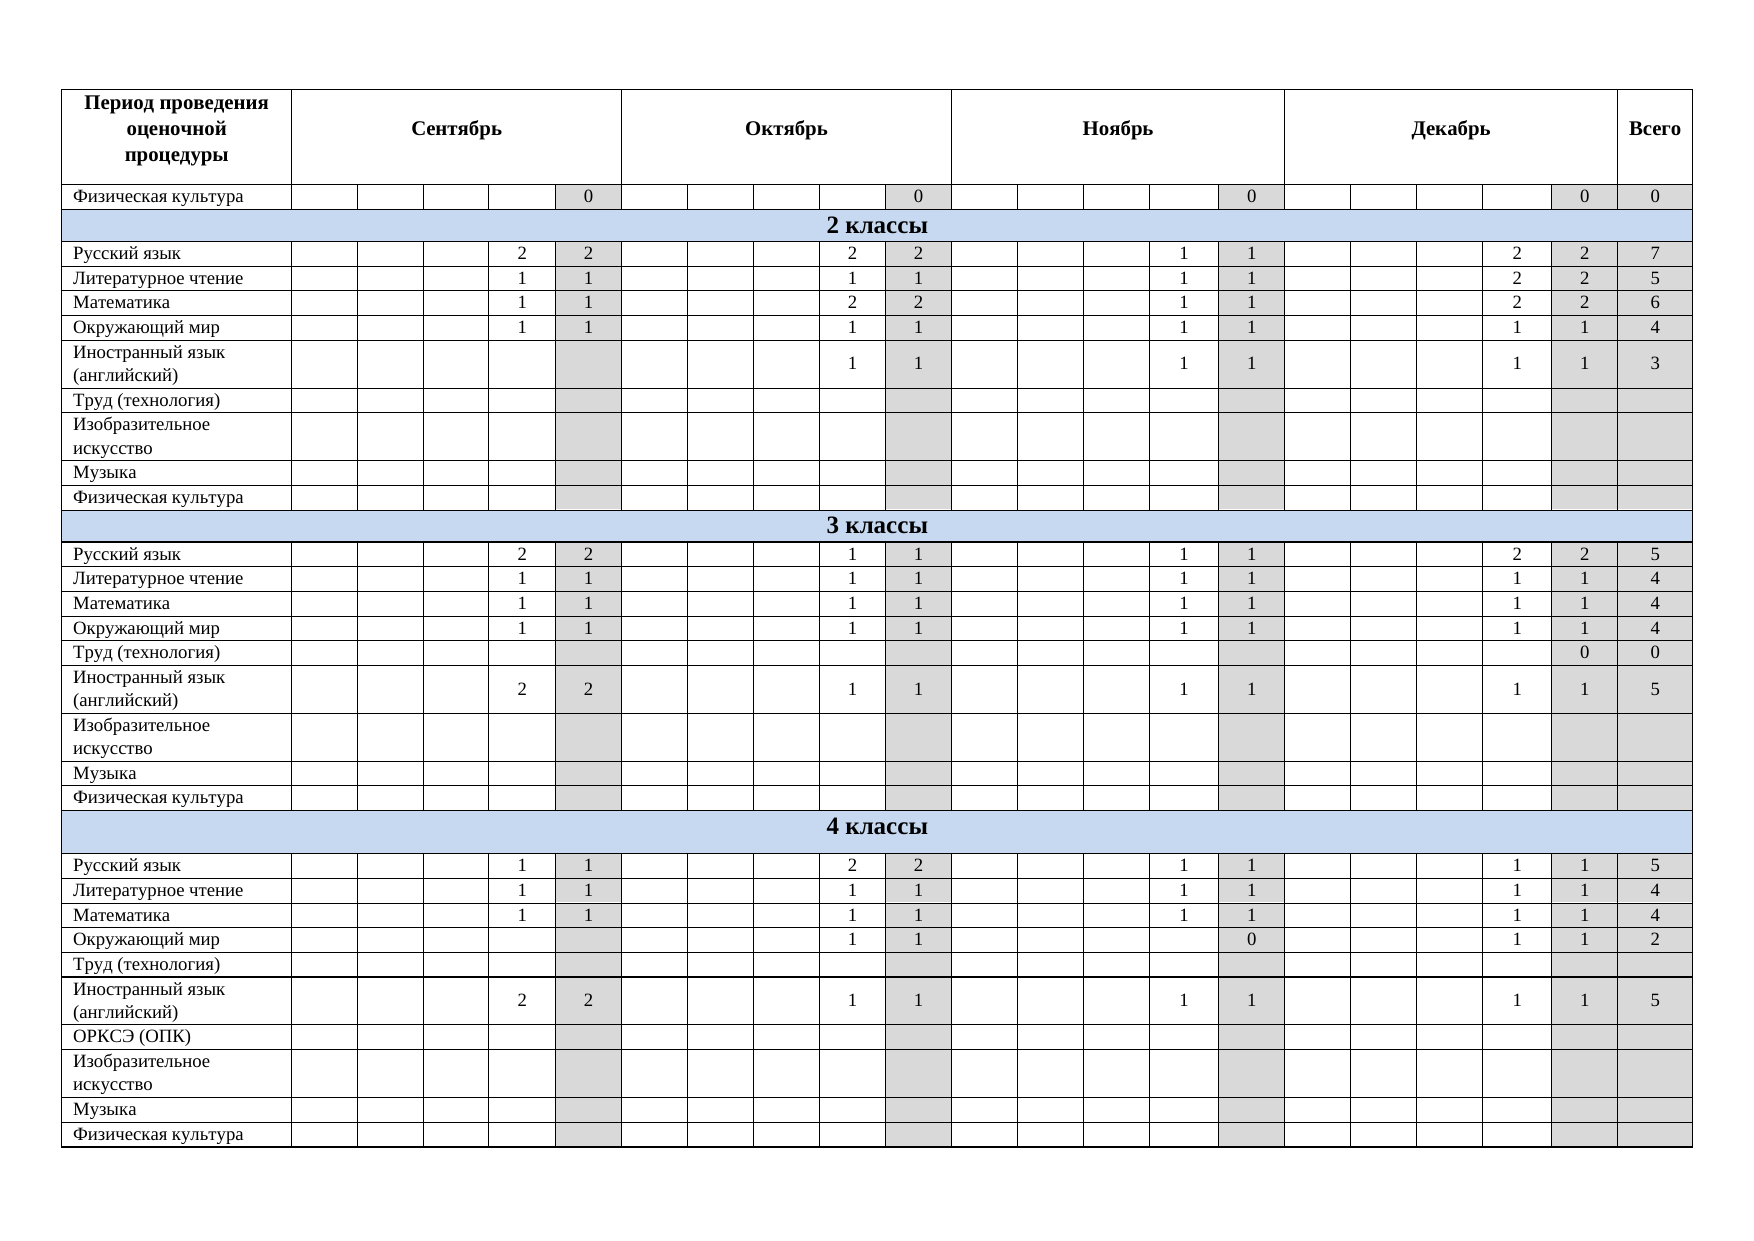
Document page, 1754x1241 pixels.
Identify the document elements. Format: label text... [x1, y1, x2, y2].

table_cell 2 [489, 242, 555, 266]
table_cell [1084, 1123, 1149, 1146]
table_cell 1 [886, 904, 951, 927]
table_cell 2 [556, 666, 621, 713]
table_cell [1417, 714, 1482, 761]
table_cell [1417, 413, 1482, 460]
table_cell [688, 879, 753, 902]
table_cell [1351, 666, 1416, 713]
table_cell [1351, 879, 1416, 902]
table_cell [1084, 714, 1149, 761]
table_cell [424, 567, 488, 591]
table_cell [952, 461, 1017, 485]
table_cell [754, 928, 819, 952]
table_cell [424, 242, 488, 266]
table_cell [292, 242, 357, 266]
table_cell [688, 978, 753, 1024]
table_cell [1285, 267, 1350, 290]
table_cell [1219, 1025, 1284, 1049]
table_cell [952, 666, 1017, 713]
table_cell [1417, 291, 1482, 315]
table_cell [1018, 978, 1083, 1024]
table_cell [292, 267, 357, 290]
table_cell 1 [1552, 567, 1617, 591]
table_cell [688, 267, 753, 290]
table_cell Иностранный язык (английский) [62, 341, 291, 388]
table_cell [1351, 762, 1416, 785]
table_cell [1285, 486, 1350, 509]
table_cell [358, 486, 423, 509]
table_cell [688, 666, 753, 713]
table_cell Труд (технология) [62, 389, 291, 412]
table_cell [424, 879, 488, 902]
table_cell [292, 486, 357, 509]
table_cell [754, 341, 819, 388]
table_cell [754, 1098, 819, 1122]
table_cell [1084, 854, 1149, 878]
table_cell [1417, 953, 1482, 976]
table_cell [358, 267, 423, 290]
table_cell [622, 413, 687, 460]
table_cell [688, 316, 753, 340]
table_cell 1 [1552, 592, 1617, 616]
table_cell [952, 1098, 1017, 1122]
table_cell 1 [886, 617, 951, 640]
table_cell [1018, 567, 1083, 591]
table_cell [489, 714, 555, 761]
table_cell [424, 389, 488, 412]
table_cell [1285, 1050, 1350, 1097]
table_cell [1618, 461, 1692, 485]
table_cell [489, 413, 555, 460]
table_cell 5 [1618, 543, 1692, 566]
table_cell [952, 291, 1017, 315]
table_cell 1 [1150, 316, 1218, 340]
table_cell Труд (технология) [62, 641, 291, 665]
table_cell [1351, 486, 1416, 509]
table_cell [358, 242, 423, 266]
table_cell [688, 592, 753, 616]
table_cell Физическая культура [62, 185, 291, 209]
table_cell [622, 879, 687, 902]
table_cell [1285, 1025, 1350, 1049]
table_cell Литературное чтение [62, 567, 291, 591]
table_cell [1351, 1050, 1416, 1097]
table_cell [1351, 978, 1416, 1024]
table_cell [292, 928, 357, 952]
table_cell [952, 242, 1017, 266]
table_cell [1351, 461, 1416, 485]
table_cell [1018, 953, 1083, 976]
table_cell [1285, 854, 1350, 878]
table_cell [754, 413, 819, 460]
table_cell [1018, 543, 1083, 566]
table_cell [424, 185, 488, 209]
table_cell [952, 267, 1017, 290]
table_cell [1084, 1050, 1149, 1097]
table_cell 1 [886, 928, 951, 952]
table_cell [1150, 762, 1218, 785]
table_cell [292, 904, 357, 927]
table_cell 1 [1219, 267, 1284, 290]
table_cell [1285, 1123, 1350, 1146]
table_cell Физическая культура [62, 1123, 291, 1146]
table_cell [1018, 714, 1083, 761]
table_cell 1 [886, 978, 951, 1024]
table_cell 1 [1219, 543, 1284, 566]
table_cell [424, 461, 488, 485]
table_cell 2 [886, 291, 951, 315]
table_cell [754, 389, 819, 412]
table_cell [754, 854, 819, 878]
table_cell Изобразительное искусство [62, 413, 291, 460]
table_cell 1 [489, 617, 555, 640]
table_cell [952, 978, 1017, 1024]
table_cell [820, 1025, 885, 1049]
table_cell [754, 978, 819, 1024]
table_cell Музыка [62, 1098, 291, 1122]
table_cell [886, 762, 951, 785]
table_cell [424, 904, 488, 927]
table_cell 1 [820, 567, 885, 591]
table_cell [1417, 1025, 1482, 1049]
table_cell [1219, 413, 1284, 460]
table_cell [1417, 666, 1482, 713]
table_cell [1219, 461, 1284, 485]
table_cell [1285, 461, 1350, 485]
table_cell [754, 291, 819, 315]
table_cell 1 [489, 267, 555, 290]
table_cell [1483, 1123, 1551, 1146]
table_cell Окружающий мир [62, 617, 291, 640]
table_cell [1552, 1050, 1617, 1097]
table_cell [1417, 341, 1482, 388]
table_cell Физическая культура [62, 486, 291, 509]
table_cell [622, 762, 687, 785]
table_cell [820, 413, 885, 460]
table_cell [1219, 641, 1284, 665]
table_cell [622, 461, 687, 485]
table_cell 2 [1552, 543, 1617, 566]
table_cell [1150, 786, 1218, 810]
table_cell [1018, 267, 1083, 290]
table_cell [1084, 567, 1149, 591]
table_cell [292, 617, 357, 640]
table_cell 3 [1618, 341, 1692, 388]
table_cell [1219, 762, 1284, 785]
table_cell [688, 389, 753, 412]
table_cell [1285, 714, 1350, 761]
table_cell Иностранный язык (английский) [62, 666, 291, 713]
table_cell [688, 854, 753, 878]
table_cell [489, 461, 555, 485]
table_cell [358, 928, 423, 952]
table_cell [820, 486, 885, 509]
table_cell Литературное чтение [62, 267, 291, 290]
table_cell [1417, 879, 1482, 902]
table_cell [886, 413, 951, 460]
table_cell [1018, 854, 1083, 878]
table_cell [489, 486, 555, 509]
table_cell [688, 953, 753, 976]
table_cell 2 [1552, 267, 1617, 290]
table_cell [489, 1025, 555, 1049]
table_cell 1 [1483, 316, 1551, 340]
table_cell [952, 879, 1017, 902]
table_cell [489, 953, 555, 976]
table_cell [1618, 762, 1692, 785]
table_cell Иностранный язык (английский) [62, 978, 291, 1024]
table_cell [754, 714, 819, 761]
table_cell [952, 1050, 1017, 1097]
table_cell 4 [1618, 316, 1692, 340]
table_cell Физическая культура [62, 786, 291, 810]
table_cell 1 [886, 267, 951, 290]
table_cell [622, 1123, 687, 1146]
table_cell [1285, 904, 1350, 927]
table_cell [1084, 1098, 1149, 1122]
table_cell [754, 316, 819, 340]
table_cell [1285, 786, 1350, 810]
table_cell 1 [1483, 341, 1551, 388]
table_cell [1018, 461, 1083, 485]
table_cell [1351, 714, 1416, 761]
table_cell [1483, 1098, 1551, 1122]
table_cell [1285, 641, 1350, 665]
table_cell 2 [820, 242, 885, 266]
table_cell [1150, 1025, 1218, 1049]
table_cell [424, 641, 488, 665]
table_cell 1 [820, 543, 885, 566]
table_cell 1 [1150, 617, 1218, 640]
table_cell [886, 389, 951, 412]
table_cell [688, 1050, 753, 1097]
table_cell [1018, 185, 1083, 209]
table_cell [952, 389, 1017, 412]
table_cell [292, 978, 357, 1024]
table_cell [1219, 1098, 1284, 1122]
table_cell [952, 1123, 1017, 1146]
table_cell 1 [1483, 617, 1551, 640]
table_cell 1 [1219, 904, 1284, 927]
table_cell [424, 617, 488, 640]
table_cell [1483, 461, 1551, 485]
table_cell 1 [1552, 854, 1617, 878]
table_cell [1150, 389, 1218, 412]
table_cell [1018, 879, 1083, 902]
table_cell 0 [556, 185, 621, 209]
table_cell [489, 928, 555, 952]
table_cell [1219, 389, 1284, 412]
table_cell [424, 1050, 488, 1097]
table_cell [622, 953, 687, 976]
table_cell [1084, 953, 1149, 976]
table_cell [358, 762, 423, 785]
table_cell [622, 854, 687, 878]
table_cell 1 [820, 592, 885, 616]
table_cell [622, 291, 687, 315]
table_cell [820, 762, 885, 785]
table_cell 1 [1150, 904, 1218, 927]
table_cell [952, 854, 1017, 878]
table_cell [886, 1123, 951, 1146]
table_cell [1084, 341, 1149, 388]
table_cell [1084, 242, 1149, 266]
table_cell 1 [556, 316, 621, 340]
table_cell [1417, 904, 1482, 927]
table_cell [556, 413, 621, 460]
table_cell [1618, 953, 1692, 976]
table_cell [754, 1123, 819, 1146]
table_cell [1618, 1123, 1692, 1146]
table_cell 0 [1618, 641, 1692, 665]
table_cell [952, 486, 1017, 509]
table_cell [358, 617, 423, 640]
table_cell [556, 953, 621, 976]
table_cell [1552, 786, 1617, 810]
table_cell [358, 413, 423, 460]
table_cell 2 [820, 291, 885, 315]
table_cell 1 [556, 267, 621, 290]
table_cell [1018, 762, 1083, 785]
table_cell [292, 461, 357, 485]
table_cell [1084, 617, 1149, 640]
table_cell 2 [556, 242, 621, 266]
table_cell [622, 267, 687, 290]
table_cell 1 [1150, 666, 1218, 713]
table_cell [886, 641, 951, 665]
table_cell [1084, 904, 1149, 927]
table_cell 0 [1219, 928, 1284, 952]
table_cell [820, 641, 885, 665]
table_cell 0 [886, 185, 951, 209]
table_cell [1351, 543, 1416, 566]
table_cell Музыка [62, 461, 291, 485]
table_cell [1150, 714, 1218, 761]
table_cell [424, 1123, 488, 1146]
table_cell [754, 641, 819, 665]
table_cell [688, 242, 753, 266]
table_cell [1084, 879, 1149, 902]
table_cell [688, 486, 753, 509]
table_header Октябрь [622, 90, 951, 184]
table_cell 1 [820, 617, 885, 640]
table_cell [1483, 1025, 1551, 1049]
table_cell 1 [556, 854, 621, 878]
table_cell [688, 786, 753, 810]
table_cell [358, 666, 423, 713]
table_cell [1285, 316, 1350, 340]
table_cell [1417, 461, 1482, 485]
table_cell [358, 714, 423, 761]
table_cell [622, 978, 687, 1024]
table_cell [556, 461, 621, 485]
table_cell [688, 1098, 753, 1122]
table_cell [1483, 486, 1551, 509]
table_cell [622, 1050, 687, 1097]
table_cell [754, 1025, 819, 1049]
table_cell [1417, 641, 1482, 665]
table_cell 1 [1483, 666, 1551, 713]
table_cell Изобразительное искусство [62, 1050, 291, 1097]
table_cell [1219, 1050, 1284, 1097]
table_cell 1 [820, 904, 885, 927]
table_cell [622, 928, 687, 952]
table_cell [754, 953, 819, 976]
table_cell 1 [886, 592, 951, 616]
table_cell [1552, 413, 1617, 460]
table_cell [489, 389, 555, 412]
table_cell [952, 928, 1017, 952]
table_cell [622, 567, 687, 591]
table_cell [886, 714, 951, 761]
table_cell [1285, 413, 1350, 460]
table_cell Музыка [62, 762, 291, 785]
table_cell 2 [1483, 543, 1551, 566]
table_cell Русский язык [62, 242, 291, 266]
table_cell [424, 267, 488, 290]
table_cell [1483, 185, 1551, 209]
table_cell Математика [62, 291, 291, 315]
table_cell [1552, 389, 1617, 412]
table_cell 1 [886, 341, 951, 388]
table_cell [820, 786, 885, 810]
table_cell [1285, 953, 1350, 976]
table_cell [688, 567, 753, 591]
table_cell 2 [556, 543, 621, 566]
table_cell 2 [886, 854, 951, 878]
table_cell [820, 714, 885, 761]
table_cell [1618, 486, 1692, 509]
table_cell [754, 762, 819, 785]
table_cell 1 [1150, 978, 1218, 1024]
table_cell [1285, 879, 1350, 902]
table_cell 1 [1150, 543, 1218, 566]
table_cell 4 [1618, 904, 1692, 927]
table_cell [556, 762, 621, 785]
table_cell Математика [62, 592, 291, 616]
table_cell [688, 341, 753, 388]
table_cell [622, 1025, 687, 1049]
table_cell [1351, 592, 1416, 616]
table_cell [952, 953, 1017, 976]
table_cell [1417, 617, 1482, 640]
table_cell 0 [1552, 641, 1617, 665]
table_cell [424, 316, 488, 340]
table_cell [952, 316, 1017, 340]
table_cell Русский язык [62, 543, 291, 566]
table_cell [1351, 316, 1416, 340]
table_cell [754, 666, 819, 713]
table_cell 5 [1618, 978, 1692, 1024]
table_cell [688, 1025, 753, 1049]
table_cell [1018, 291, 1083, 315]
table_cell [358, 1098, 423, 1122]
table_cell 1 [886, 543, 951, 566]
table_cell [1150, 641, 1218, 665]
table_cell [424, 953, 488, 976]
table_cell [292, 291, 357, 315]
table_cell [820, 1098, 885, 1122]
table_cell [424, 486, 488, 509]
table_cell [886, 1098, 951, 1122]
table_cell [1084, 928, 1149, 952]
table_cell [688, 291, 753, 315]
table_cell 1 [1150, 879, 1218, 902]
table_cell [292, 854, 357, 878]
table_cell [1285, 978, 1350, 1024]
table_cell 1 [1552, 617, 1617, 640]
table_cell [1018, 666, 1083, 713]
table_cell [754, 904, 819, 927]
table_cell [1084, 641, 1149, 665]
table_cell [1285, 341, 1350, 388]
table_cell 1 [1483, 879, 1551, 902]
table_cell 5 [1618, 666, 1692, 713]
table_cell [622, 341, 687, 388]
table_cell [292, 341, 357, 388]
table_cell [1552, 1098, 1617, 1122]
table_cell [622, 904, 687, 927]
table_cell [1417, 762, 1482, 785]
table_cell [886, 461, 951, 485]
table_cell [622, 592, 687, 616]
table_cell 2 [489, 543, 555, 566]
table_cell 2 [820, 854, 885, 878]
table_cell [820, 185, 885, 209]
table_cell [489, 1123, 555, 1146]
table_cell [1351, 617, 1416, 640]
table_cell 1 [556, 567, 621, 591]
table_cell 1 [1219, 854, 1284, 878]
table_cell 2 классы [62, 210, 1692, 241]
table_cell 1 [489, 879, 555, 902]
table_cell 7 [1618, 242, 1692, 266]
table_cell [1018, 1025, 1083, 1049]
table_cell [1150, 461, 1218, 485]
table_cell [754, 267, 819, 290]
table_cell [1018, 413, 1083, 460]
table_cell [424, 1098, 488, 1122]
table_cell [1417, 928, 1482, 952]
table_cell [1351, 928, 1416, 952]
table_cell [1618, 786, 1692, 810]
table_cell [489, 185, 555, 209]
table_cell [556, 928, 621, 952]
table_cell [1018, 1123, 1083, 1146]
table_cell [1552, 762, 1617, 785]
table_cell 2 [556, 978, 621, 1024]
table_cell [622, 1098, 687, 1122]
table_cell [1483, 641, 1551, 665]
table_cell [952, 592, 1017, 616]
table_cell [1351, 904, 1416, 927]
table_cell [688, 185, 753, 209]
table_cell [1084, 592, 1149, 616]
table_cell [1351, 389, 1416, 412]
table_cell [556, 486, 621, 509]
table_cell 1 [1552, 928, 1617, 952]
table_cell [1483, 786, 1551, 810]
table_cell [952, 762, 1017, 785]
table_cell [1351, 786, 1416, 810]
table_cell [424, 543, 488, 566]
table_cell [622, 617, 687, 640]
table_cell 1 [489, 592, 555, 616]
table_cell [1285, 666, 1350, 713]
table_cell 5 [1618, 267, 1692, 290]
table_cell [952, 543, 1017, 566]
table_cell 2 [886, 242, 951, 266]
table_cell [424, 854, 488, 878]
table_cell [292, 316, 357, 340]
table_cell 1 [1483, 854, 1551, 878]
table_cell 1 [556, 904, 621, 927]
table_cell [1618, 1025, 1692, 1049]
table_cell Труд (технология) [62, 953, 291, 976]
table_cell [622, 185, 687, 209]
table_cell [424, 666, 488, 713]
table_cell [1351, 291, 1416, 315]
table_cell [292, 592, 357, 616]
table_cell 2 [1483, 267, 1551, 290]
table_cell [358, 1123, 423, 1146]
table_cell [1084, 461, 1149, 485]
table_cell [754, 486, 819, 509]
table_cell [952, 185, 1017, 209]
table_cell [1552, 1123, 1617, 1146]
table_cell [292, 1025, 357, 1049]
table_cell [820, 1050, 885, 1097]
table_cell [358, 461, 423, 485]
table_cell [424, 762, 488, 785]
table_cell [1084, 666, 1149, 713]
table_cell [292, 567, 357, 591]
table_cell [1285, 1098, 1350, 1122]
table_cell [688, 641, 753, 665]
table_cell [1417, 854, 1482, 878]
table_cell [886, 953, 951, 976]
table_cell Русский язык [62, 854, 291, 878]
table_cell [1150, 413, 1218, 460]
table_cell [489, 341, 555, 388]
table_cell 2 [489, 666, 555, 713]
table_cell 1 [1219, 617, 1284, 640]
table_cell [1084, 267, 1149, 290]
table_cell [489, 786, 555, 810]
table_cell [1483, 389, 1551, 412]
table_cell [1018, 786, 1083, 810]
table_cell [1285, 762, 1350, 785]
table_cell [1018, 1098, 1083, 1122]
table_cell [754, 461, 819, 485]
table_cell [1552, 714, 1617, 761]
table_cell [754, 543, 819, 566]
table_cell 1 [556, 879, 621, 902]
table_cell [952, 786, 1017, 810]
table_cell [424, 1025, 488, 1049]
table_cell 0 [1618, 185, 1692, 209]
table_cell [1219, 486, 1284, 509]
table_cell [1417, 316, 1482, 340]
table_cell [1018, 641, 1083, 665]
table_cell [688, 1123, 753, 1146]
table_cell [952, 617, 1017, 640]
table_cell [1084, 291, 1149, 315]
table_cell 1 [1150, 567, 1218, 591]
table_cell [622, 316, 687, 340]
table_header Период проведения оценочной процедуры [62, 90, 291, 184]
table_cell [952, 714, 1017, 761]
table_cell 1 [489, 316, 555, 340]
table_cell [1219, 1123, 1284, 1146]
table_cell [952, 567, 1017, 591]
table_cell [1351, 1123, 1416, 1146]
table_cell 5 [1618, 854, 1692, 878]
table_cell 1 [1483, 978, 1551, 1024]
table_cell [556, 786, 621, 810]
table_cell [1084, 978, 1149, 1024]
table_cell [358, 854, 423, 878]
table_cell 1 [489, 291, 555, 315]
table_cell [1351, 1025, 1416, 1049]
table_cell 1 [1552, 316, 1617, 340]
table_cell [358, 786, 423, 810]
table_cell 1 [1219, 291, 1284, 315]
table_cell [1150, 1050, 1218, 1097]
table_cell 1 [1150, 854, 1218, 878]
table_cell [489, 641, 555, 665]
table_cell [754, 567, 819, 591]
table_cell [358, 185, 423, 209]
table_cell [754, 1050, 819, 1097]
table_cell [952, 904, 1017, 927]
table_cell [952, 413, 1017, 460]
table_cell [1417, 1050, 1482, 1097]
table_cell [1084, 1025, 1149, 1049]
table_cell 1 [820, 928, 885, 952]
table_cell [688, 617, 753, 640]
table_cell [1552, 461, 1617, 485]
table_cell [622, 543, 687, 566]
table_cell [1351, 641, 1416, 665]
table_cell [622, 666, 687, 713]
table_cell [292, 185, 357, 209]
table_header Ноябрь [952, 90, 1284, 184]
table_cell [1285, 928, 1350, 952]
table_cell 1 [489, 904, 555, 927]
table_cell [1219, 953, 1284, 976]
table_cell [1084, 762, 1149, 785]
table_cell [1150, 185, 1218, 209]
table_cell [820, 389, 885, 412]
table_cell [1351, 953, 1416, 976]
table_cell 1 [1150, 267, 1218, 290]
table_cell [292, 413, 357, 460]
table_cell 1 [1150, 242, 1218, 266]
table_cell 1 [820, 666, 885, 713]
table_cell [1285, 185, 1350, 209]
table_cell [424, 291, 488, 315]
table_cell [754, 592, 819, 616]
table_cell [1417, 389, 1482, 412]
table_cell [1552, 486, 1617, 509]
table_cell [1552, 1025, 1617, 1049]
table_cell [622, 486, 687, 509]
table_cell [1018, 592, 1083, 616]
table_cell 1 [1483, 904, 1551, 927]
table_cell 1 [556, 592, 621, 616]
table_cell [1483, 762, 1551, 785]
table_cell [1417, 978, 1482, 1024]
table_cell 3 классы [62, 511, 1692, 541]
table_cell [1285, 543, 1350, 566]
table_cell ОРКСЭ (ОПК) [62, 1025, 291, 1049]
table_cell [820, 953, 885, 976]
table_cell [358, 316, 423, 340]
table_cell [358, 879, 423, 902]
table_cell [358, 543, 423, 566]
table_cell [424, 786, 488, 810]
table_cell [292, 666, 357, 713]
table_cell [952, 641, 1017, 665]
table_cell [358, 1025, 423, 1049]
table_cell [1483, 953, 1551, 976]
table_cell [1018, 242, 1083, 266]
table_cell 1 [820, 879, 885, 902]
table_cell [1351, 267, 1416, 290]
table_cell [1018, 341, 1083, 388]
table_cell [1018, 389, 1083, 412]
table_cell [292, 786, 357, 810]
table_cell 4 [1618, 617, 1692, 640]
table_cell [688, 714, 753, 761]
table_cell [358, 291, 423, 315]
table_cell [1351, 1098, 1416, 1122]
table_cell [1483, 1050, 1551, 1097]
table_cell [1084, 543, 1149, 566]
table_header Сентябрь [292, 90, 621, 184]
table_cell [688, 413, 753, 460]
table_header Всего [1618, 90, 1692, 184]
table_cell [1483, 714, 1551, 761]
table_cell [622, 786, 687, 810]
table_cell [1351, 413, 1416, 460]
table_cell [622, 641, 687, 665]
table_cell 1 [1150, 291, 1218, 315]
table_cell [358, 1050, 423, 1097]
table_cell 2 [1552, 291, 1617, 315]
table_cell [489, 1050, 555, 1097]
table_cell [1219, 714, 1284, 761]
table_cell Окружающий мир [62, 316, 291, 340]
table_cell 1 [1483, 567, 1551, 591]
table_cell [556, 389, 621, 412]
table_cell [688, 928, 753, 952]
table_cell [688, 543, 753, 566]
table_cell [358, 904, 423, 927]
table_cell [424, 413, 488, 460]
table_cell [1285, 567, 1350, 591]
table_cell 0 [1552, 185, 1617, 209]
table_cell [1285, 242, 1350, 266]
table_cell [754, 879, 819, 902]
table_cell 1 [489, 854, 555, 878]
table_cell [1018, 316, 1083, 340]
table_cell [1285, 389, 1350, 412]
table_cell 1 [1219, 592, 1284, 616]
table_cell 1 [1219, 978, 1284, 1024]
table_cell [358, 592, 423, 616]
table_cell [489, 1098, 555, 1122]
table_cell [1084, 486, 1149, 509]
table_cell [1150, 1123, 1218, 1146]
table_cell [754, 786, 819, 810]
table_cell [1285, 291, 1350, 315]
table_cell [952, 341, 1017, 388]
table_cell [292, 714, 357, 761]
table_cell [292, 879, 357, 902]
table_cell 1 [820, 978, 885, 1024]
table_cell [1417, 1123, 1482, 1146]
table_cell 1 [1552, 978, 1617, 1024]
table_cell [556, 714, 621, 761]
table_cell [424, 592, 488, 616]
table_header Декабрь [1285, 90, 1617, 184]
table_cell [292, 543, 357, 566]
table_cell [952, 1025, 1017, 1049]
table_cell [358, 567, 423, 591]
table_cell 1 [1219, 316, 1284, 340]
table_cell 1 [556, 291, 621, 315]
table_cell [622, 389, 687, 412]
table_cell 4 [1618, 879, 1692, 902]
table_cell [358, 641, 423, 665]
table_cell 4 [1618, 567, 1692, 591]
table_cell 1 [820, 316, 885, 340]
table_cell 1 [1219, 567, 1284, 591]
table_cell [556, 641, 621, 665]
table_cell 1 [886, 316, 951, 340]
table_cell [556, 1025, 621, 1049]
table_cell [424, 341, 488, 388]
table_cell 1 [1552, 904, 1617, 927]
table_cell [292, 1050, 357, 1097]
table_cell [688, 904, 753, 927]
table_cell [1018, 617, 1083, 640]
table_cell [1351, 854, 1416, 878]
table_cell [1150, 486, 1218, 509]
table_cell [358, 978, 423, 1024]
table_cell [1417, 543, 1482, 566]
table_cell [1417, 267, 1482, 290]
table_cell [292, 1123, 357, 1146]
table_cell 1 [1552, 879, 1617, 902]
table_cell 1 [886, 666, 951, 713]
table_cell [886, 1025, 951, 1049]
table_cell [1084, 786, 1149, 810]
table_cell [820, 461, 885, 485]
table_cell [556, 1050, 621, 1097]
table_cell [1018, 486, 1083, 509]
table_cell 1 [886, 879, 951, 902]
table_cell [1417, 1098, 1482, 1122]
table_cell [1417, 185, 1482, 209]
table_cell 2 [489, 978, 555, 1024]
table_cell [1018, 904, 1083, 927]
table_cell Математика [62, 904, 291, 927]
table_cell 4 [1618, 592, 1692, 616]
table_cell [1618, 1050, 1692, 1097]
table_cell 6 [1618, 291, 1692, 315]
table_cell 1 [1552, 341, 1617, 388]
table_cell [1417, 242, 1482, 266]
table_cell [1150, 953, 1218, 976]
table_cell 1 [1150, 341, 1218, 388]
table_cell [1351, 341, 1416, 388]
table_cell [556, 1123, 621, 1146]
table_cell Литературное чтение [62, 879, 291, 902]
table_cell 1 [1219, 666, 1284, 713]
table_cell 2 [1483, 291, 1551, 315]
table_cell [1150, 1098, 1218, 1122]
table_cell [1084, 413, 1149, 460]
table_cell [688, 461, 753, 485]
table_cell [1417, 786, 1482, 810]
table_cell 0 [1219, 185, 1284, 209]
table_cell [424, 714, 488, 761]
table_cell [1483, 413, 1551, 460]
table_cell Окружающий мир [62, 928, 291, 952]
table_cell 4 классы [62, 811, 1692, 853]
table_cell 1 [820, 267, 885, 290]
table_cell 2 [1552, 242, 1617, 266]
table_cell [424, 928, 488, 952]
table_cell [1417, 567, 1482, 591]
table_cell [754, 617, 819, 640]
table_cell 1 [820, 341, 885, 388]
table_cell 1 [886, 567, 951, 591]
table_cell 1 [1483, 928, 1551, 952]
table_cell [1417, 592, 1482, 616]
table_cell [1018, 1050, 1083, 1097]
table_cell [1618, 389, 1692, 412]
table_cell [754, 185, 819, 209]
table_cell [886, 786, 951, 810]
table_cell [1084, 316, 1149, 340]
table_cell Изобразительное искусство [62, 714, 291, 761]
table_cell [688, 762, 753, 785]
table_cell [1351, 242, 1416, 266]
table_cell 1 [1219, 242, 1284, 266]
table_cell 2 [1483, 242, 1551, 266]
table_cell [358, 341, 423, 388]
table_cell 1 [489, 567, 555, 591]
table_cell [754, 242, 819, 266]
table_cell 1 [556, 617, 621, 640]
table_cell [622, 242, 687, 266]
table_cell 1 [1150, 592, 1218, 616]
table_cell 1 [1219, 879, 1284, 902]
table_cell [1084, 389, 1149, 412]
table_cell [1084, 185, 1149, 209]
table_cell [1351, 567, 1416, 591]
table_cell 1 [1552, 666, 1617, 713]
table_cell [358, 389, 423, 412]
table_cell [1285, 617, 1350, 640]
table_cell [886, 486, 951, 509]
table_cell [1618, 714, 1692, 761]
table_cell [1285, 592, 1350, 616]
table_cell [1150, 928, 1218, 952]
table_cell [1618, 1098, 1692, 1122]
table_cell [292, 389, 357, 412]
table_cell 2 [1618, 928, 1692, 952]
table_cell [1417, 486, 1482, 509]
table_cell 1 [1219, 341, 1284, 388]
table_cell [556, 1098, 621, 1122]
table_cell [424, 978, 488, 1024]
table_cell [886, 1050, 951, 1097]
table_cell [292, 762, 357, 785]
table_cell [556, 341, 621, 388]
table_cell [292, 953, 357, 976]
table_cell [622, 714, 687, 761]
table_cell [1351, 185, 1416, 209]
table_cell [1552, 953, 1617, 976]
table_cell [489, 762, 555, 785]
table_cell 1 [1483, 592, 1551, 616]
table_cell [820, 1123, 885, 1146]
table_cell [292, 1098, 357, 1122]
table_cell [1018, 928, 1083, 952]
table_cell [1618, 413, 1692, 460]
table_cell [358, 953, 423, 976]
table_cell [1219, 786, 1284, 810]
table_cell [292, 641, 357, 665]
